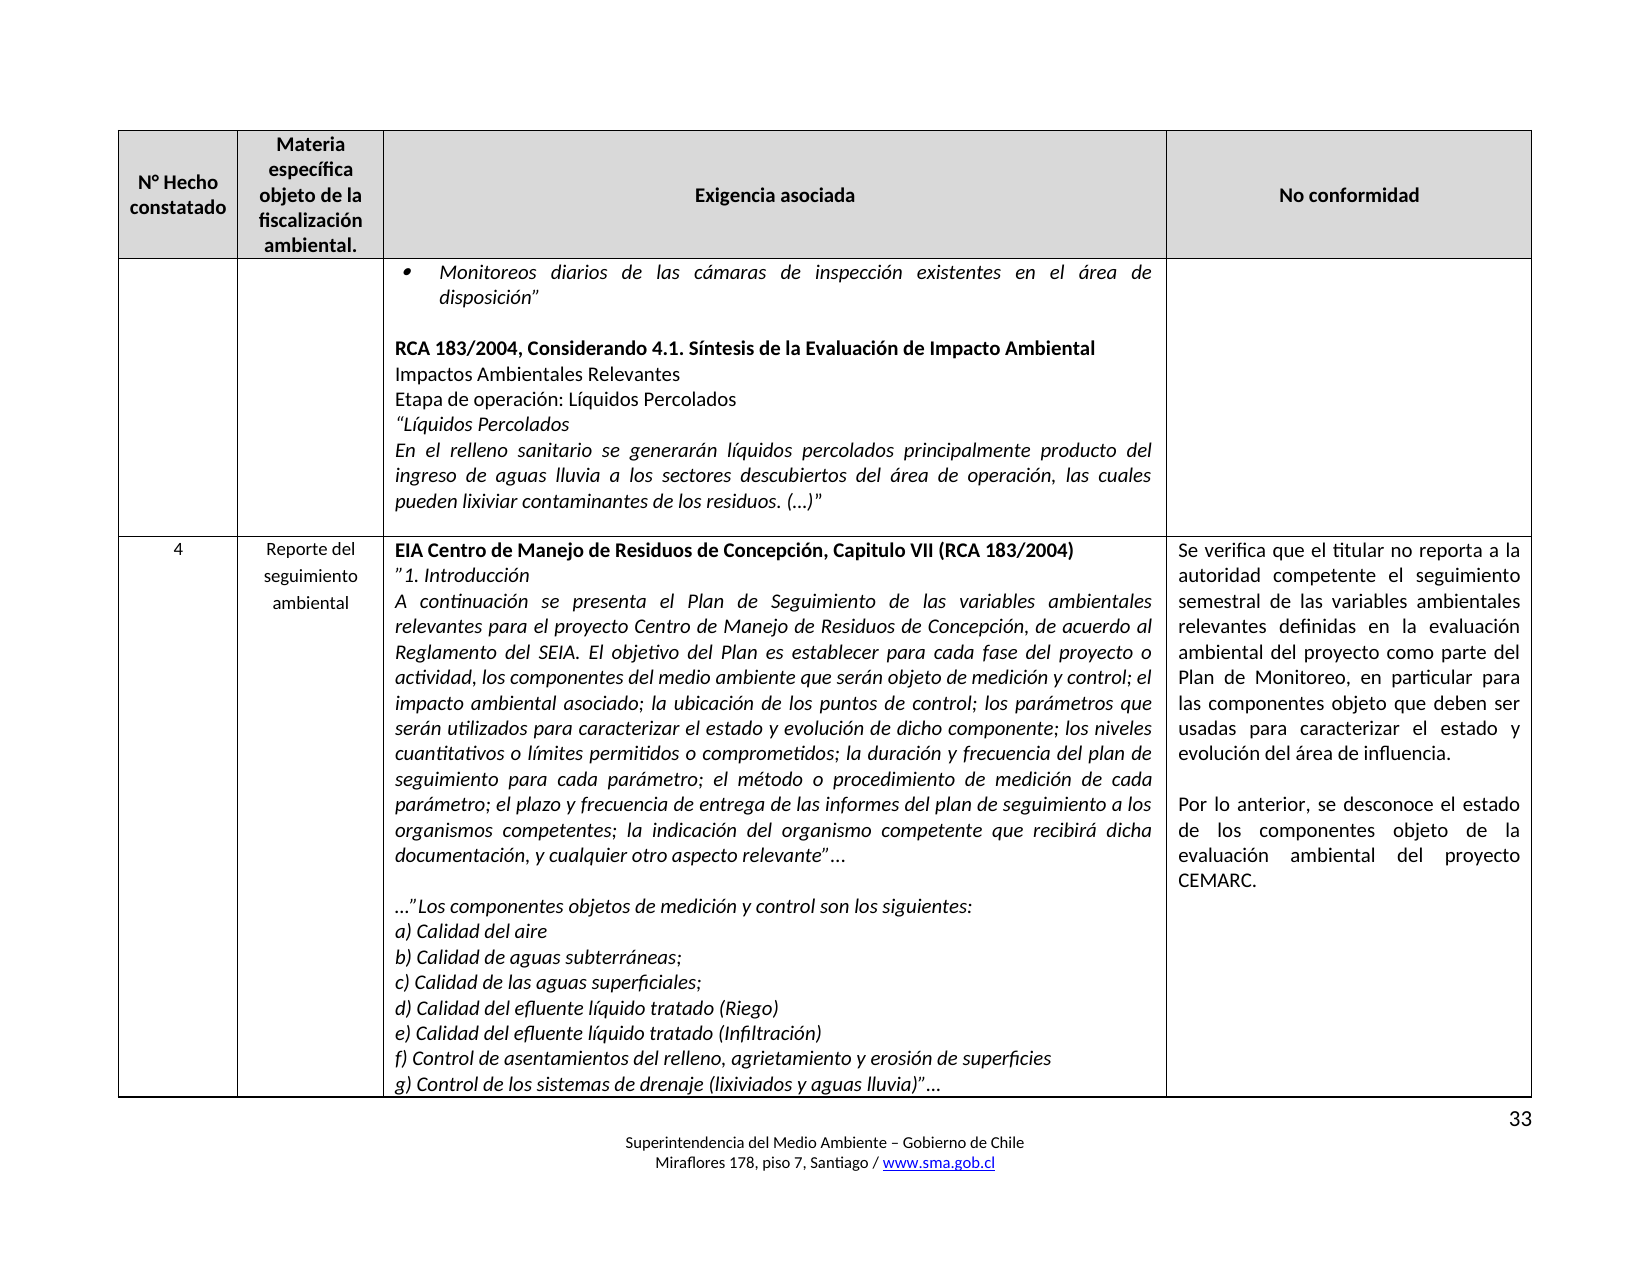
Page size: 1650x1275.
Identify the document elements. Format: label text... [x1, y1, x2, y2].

table_header Materia específica objeto de la fiscalización ambiental. [238, 131, 383, 258]
table_cell 3 [119, 259, 237, 536]
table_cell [1167, 537, 1531, 1096]
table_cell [1167, 259, 1531, 536]
table_header No conformidad [1167, 131, 1531, 258]
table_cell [384, 537, 1166, 1096]
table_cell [384, 259, 1166, 536]
table_header Exigencia asociada [384, 131, 1166, 258]
table_header N° Hecho constatado [119, 131, 237, 258]
table_cell Reporte del seguimiento ambiental [238, 537, 383, 1096]
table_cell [238, 259, 383, 536]
table_cell 4 [119, 537, 237, 1096]
